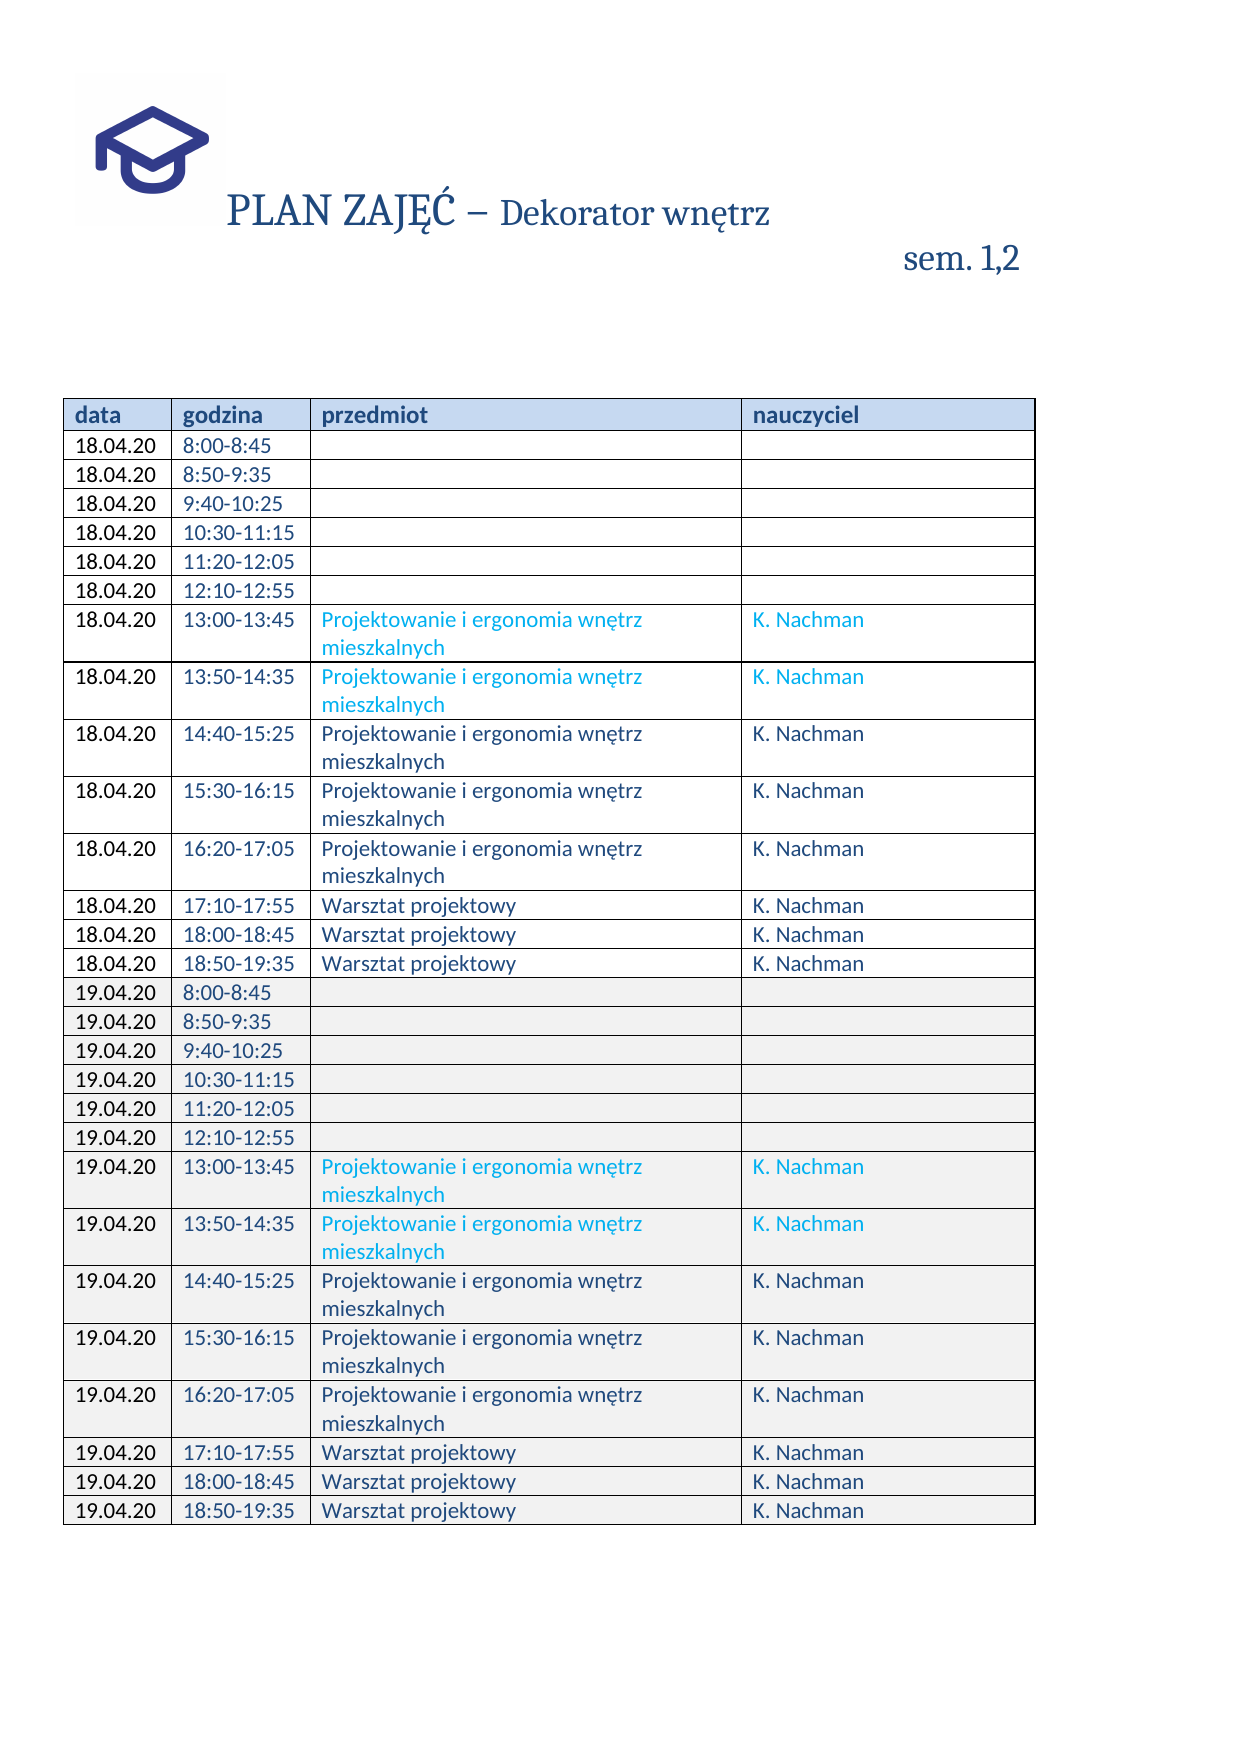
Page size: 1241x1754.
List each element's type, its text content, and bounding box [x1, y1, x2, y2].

table_cell Projektowanie i ergonomia wnętrz mieszkalnych [311, 720, 741, 776]
table_cell 9:40-10:25 [172, 1036, 310, 1064]
table_cell 13:50-14:35 [172, 1209, 310, 1265]
table_cell [311, 489, 741, 517]
table_cell [742, 547, 1034, 575]
table_cell K. Nachman [742, 1496, 1034, 1524]
table_cell 19.04.20 [64, 1266, 171, 1322]
table_cell Projektowanie i ergonomia wnętrz mieszkalnych [311, 834, 741, 890]
table_cell 18.04.20 [64, 663, 171, 718]
table_cell 17:10-17:55 [172, 891, 310, 919]
table_cell K. Nachman [742, 1324, 1034, 1379]
table_header przedmiot [311, 399, 741, 430]
table_cell 8:50-9:35 [172, 460, 310, 488]
table_cell 11:20-12:05 [172, 547, 310, 575]
table_cell 8:00-8:45 [172, 978, 310, 1006]
table_cell 15:30-16:15 [172, 777, 310, 833]
table_cell [311, 1065, 741, 1093]
table_cell 19.04.20 [64, 1123, 171, 1151]
table_cell K. Nachman [742, 1209, 1034, 1265]
table_cell 19.04.20 [64, 1209, 171, 1265]
table_cell 19.04.20 [64, 978, 171, 1006]
table_cell 18.04.20 [64, 834, 171, 890]
table_cell Projektowanie i ergonomia wnętrz mieszkalnych [311, 605, 741, 661]
table_cell Projektowanie i ergonomia wnętrz mieszkalnych [311, 1324, 741, 1379]
table_cell Projektowanie i ergonomia wnętrz mieszkalnych [311, 1152, 741, 1208]
table_cell 17:10-17:55 [172, 1438, 310, 1466]
table_cell Warsztat projektowy [311, 1496, 741, 1524]
picture [75, 73, 227, 226]
table_cell 15:30-16:15 [172, 1324, 310, 1379]
table_cell [311, 1094, 741, 1122]
table_cell K. Nachman [742, 920, 1034, 948]
table_cell K. Nachman [742, 663, 1034, 718]
table_cell [742, 431, 1034, 459]
table_cell 18:00-18:45 [172, 920, 310, 948]
table_cell K. Nachman [742, 834, 1034, 890]
table_cell 19.04.20 [64, 1036, 171, 1064]
table_cell 18:00-18:45 [172, 1467, 310, 1495]
table_cell 11:20-12:05 [172, 1094, 310, 1122]
table_cell [311, 1123, 741, 1151]
table_cell 18.04.20 [64, 720, 171, 776]
table_cell 13:00-13:45 [172, 605, 310, 661]
table_cell [742, 1007, 1034, 1035]
table_cell 19.04.20 [64, 1438, 171, 1466]
table_cell K. Nachman [742, 891, 1034, 919]
table_cell 19.04.20 [64, 1324, 171, 1379]
table_cell 16:20-17:05 [172, 834, 310, 890]
table_cell 9:40-10:25 [172, 489, 310, 517]
table_cell 13:00-13:45 [172, 1152, 310, 1208]
table_header godzina [172, 399, 310, 430]
table_cell 14:40-15:25 [172, 720, 310, 776]
table_cell 12:10-12:55 [172, 576, 310, 604]
table_cell 18:50-19:35 [172, 1496, 310, 1524]
table_cell 18.04.20 [64, 949, 171, 977]
table_cell [742, 978, 1034, 1006]
table_cell 18.04.20 [64, 489, 171, 517]
table_cell 8:50-9:35 [172, 1007, 310, 1035]
table_cell 18.04.20 [64, 891, 171, 919]
table_cell 14:40-15:25 [172, 1266, 310, 1322]
table_cell [742, 460, 1034, 488]
table_cell K. Nachman [742, 1152, 1034, 1208]
table_cell [742, 1036, 1034, 1064]
table_cell Warsztat projektowy [311, 1467, 741, 1495]
table_cell Warsztat projektowy [311, 1438, 741, 1466]
table_cell 19.04.20 [64, 1094, 171, 1122]
table_cell [742, 1123, 1034, 1151]
table_cell [311, 1007, 741, 1035]
table_cell 19.04.20 [64, 1007, 171, 1035]
table_cell 19.04.20 [64, 1065, 171, 1093]
table_cell 19.04.20 [64, 1152, 171, 1208]
table_cell 18.04.20 [64, 518, 171, 546]
table_cell K. Nachman [742, 1467, 1034, 1495]
table_cell 18.04.20 [64, 605, 171, 661]
table_cell [742, 518, 1034, 546]
table_cell Projektowanie i ergonomia wnętrz mieszkalnych [311, 1266, 741, 1322]
table_cell K. Nachman [742, 605, 1034, 661]
table_cell Projektowanie i ergonomia wnętrz mieszkalnych [311, 777, 741, 833]
table_cell K. Nachman [742, 777, 1034, 833]
table_cell 8:00-8:45 [172, 431, 310, 459]
table_header data [64, 399, 171, 430]
table_cell 19.04.20 [64, 1496, 171, 1524]
table_cell [742, 1094, 1034, 1122]
table_cell [742, 576, 1034, 604]
table_cell Projektowanie i ergonomia wnętrz mieszkalnych [311, 663, 741, 718]
table_cell Projektowanie i ergonomia wnętrz mieszkalnych [311, 1381, 741, 1437]
table_cell K. Nachman [742, 720, 1034, 776]
table_cell 13:50-14:35 [172, 663, 310, 718]
table_cell 16:20-17:05 [172, 1381, 310, 1437]
table_header nauczyciel [742, 399, 1034, 430]
table_cell 18.04.20 [64, 576, 171, 604]
table_cell [311, 460, 741, 488]
table_cell 18.04.20 [64, 920, 171, 948]
table_cell 19.04.20 [64, 1381, 171, 1437]
table_cell Warsztat projektowy [311, 949, 741, 977]
table_cell K. Nachman [742, 1266, 1034, 1322]
table_cell 10:30-11:15 [172, 518, 310, 546]
table_cell [742, 1065, 1034, 1093]
table_cell K. Nachman [742, 949, 1034, 977]
table_cell 12:10-12:55 [172, 1123, 310, 1151]
table_cell [311, 431, 741, 459]
table_cell K. Nachman [742, 1438, 1034, 1466]
table_cell [311, 576, 741, 604]
table_cell Warsztat projektowy [311, 920, 741, 948]
table_cell 18:50-19:35 [172, 949, 310, 977]
table_cell [742, 489, 1034, 517]
table_cell Projektowanie i ergonomia wnętrz mieszkalnych [311, 1209, 741, 1265]
table_cell K. Nachman [742, 1381, 1034, 1437]
table_cell [311, 518, 741, 546]
table_cell 10:30-11:15 [172, 1065, 310, 1093]
table_cell [311, 978, 741, 1006]
table_cell 18.04.20 [64, 431, 171, 459]
table_cell 18.04.20 [64, 460, 171, 488]
table_cell 18.04.20 [64, 547, 171, 575]
table_cell [311, 547, 741, 575]
table_cell 19.04.20 [64, 1467, 171, 1495]
table_cell 18.04.20 [64, 777, 171, 833]
table_cell Warsztat projektowy [311, 891, 741, 919]
table_cell [311, 1036, 741, 1064]
